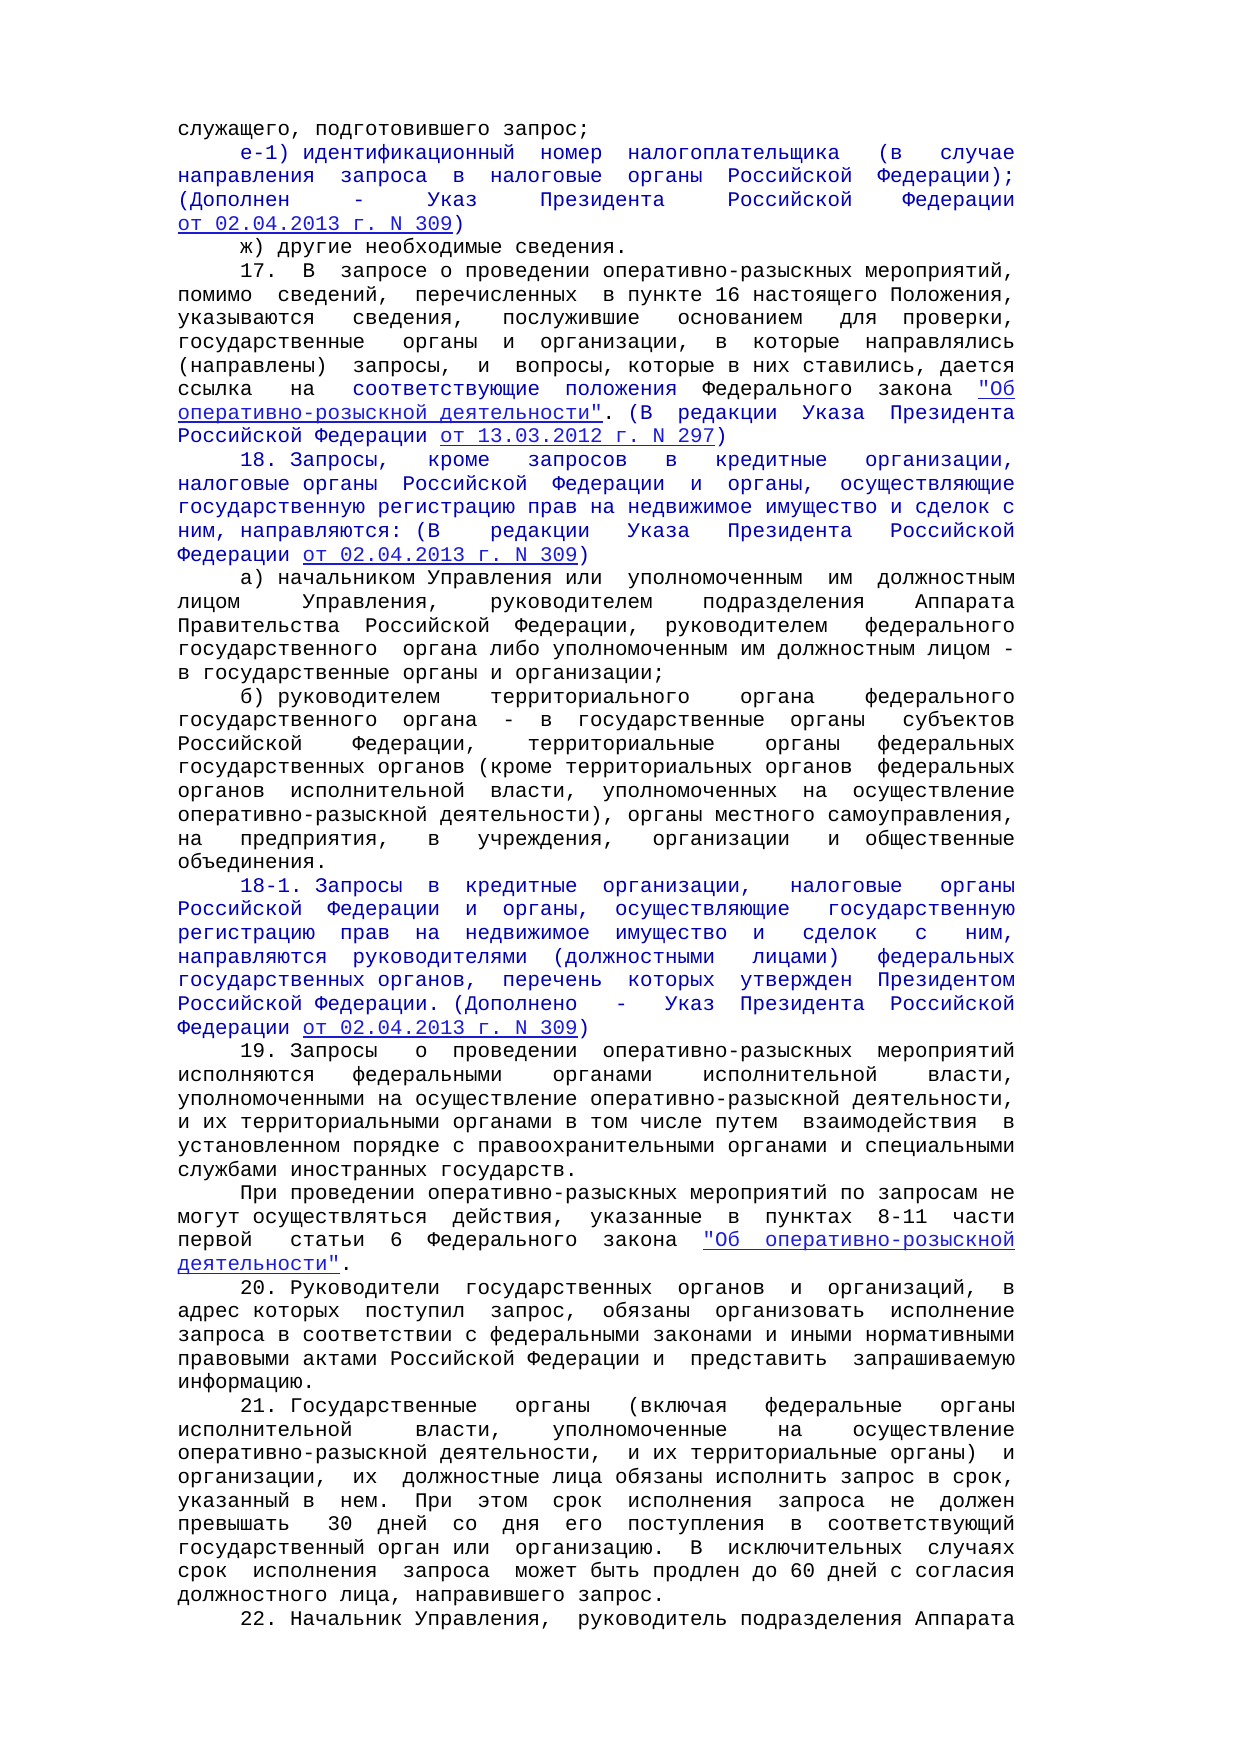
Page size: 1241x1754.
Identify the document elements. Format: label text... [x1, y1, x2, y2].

text срок исполнения запроса может быть продлен до 60 дней с согласия [177, 1561, 1152, 1584]
text информацию. [177, 1371, 1152, 1395]
text ним, направляются: (В редакции Указа Президента Российской [177, 520, 1152, 544]
text государственных органов, перечень которых утвержден Президентом [177, 969, 1152, 993]
text исполнительной власти, уполномоченные на осуществление [177, 1419, 1152, 1442]
text исполняются федеральными органами исполнительной власти, [177, 1064, 1152, 1088]
text 21. Государственные органы (включая федеральные органы [177, 1395, 1152, 1419]
text объединения. [177, 851, 1152, 875]
text е-1) идентификационный номер налогоплательщика (в случае [177, 142, 1152, 165]
text помимо сведений, перечисленных в пункте 16 настоящего Положения, [177, 284, 1152, 307]
text указанный в нем. При этом срок исполнения запроса не должен [177, 1489, 1152, 1513]
text Правительства Российской Федерации, руководителем федерального [177, 615, 1152, 638]
text государственного органа либо уполномоченным им должностным лицом - [177, 638, 1152, 662]
text государственных органов (кроме территориальных органов федеральных [177, 757, 1152, 780]
text ссылка на соответствующие положения Федерального закона "Об [177, 378, 1152, 402]
text 18. Запросы, кроме запросов в кредитные организации, [177, 449, 1152, 473]
text в государственные органы и организации; [177, 662, 1152, 686]
text организации, их должностные лица обязаны исполнить запрос в срок, [177, 1466, 1152, 1489]
text При проведении оперативно-разыскных мероприятий по запросам не [177, 1182, 1152, 1206]
text оперативно-разыскной деятельности, и их территориальные органы) и [177, 1442, 1152, 1466]
text служащего, подготовившего запрос; [177, 118, 1152, 142]
text 20. Руководители государственных органов и организаций, в [177, 1277, 1152, 1300]
text налоговые органы Российской Федерации и органы, осуществляющие [177, 473, 1152, 496]
text уполномоченными на осуществление оперативно-разыскной деятельности, [177, 1088, 1152, 1111]
text государственного органа - в государственные органы субъектов [177, 709, 1152, 733]
text Российской Федерации. (Дополнено - Указ Президента Российской [177, 993, 1152, 1017]
text на предприятия, в учреждения, организации и общественные [177, 827, 1152, 851]
text (Дополнен - Указ Президента Российской Федерации [177, 189, 1152, 213]
text 18-1. Запросы в кредитные организации, налоговые органы [177, 875, 1152, 898]
text направления запроса в налоговые органы Российской Федерации); [177, 165, 1152, 189]
text органов исполнительной власти, уполномоченных на осуществление [177, 780, 1152, 804]
text 22. Начальник Управления, руководитель подразделения Аппарата [177, 1608, 1152, 1631]
text государственный орган или организацию. В исключительных случаях [177, 1537, 1152, 1561]
text лицом Управления, руководителем подразделения Аппарата [177, 591, 1152, 615]
text 17. В запросе о проведении оперативно-разыскных мероприятий, [177, 260, 1152, 284]
text оперативно-розыскной деятельности". (В редакции Указа Президента [177, 402, 1152, 426]
text ж) другие необходимые сведения. [177, 236, 1152, 260]
text (направлены) запросы, и вопросы, которые в них ставились, дается [177, 354, 1152, 378]
text превышать 30 дней со дня его поступления в соответствующий [177, 1513, 1152, 1537]
text б) руководителем территориального органа федерального [177, 686, 1152, 709]
text службами иностранных государств. [177, 1158, 1152, 1182]
text Российской Федерации, территориальные органы федеральных [177, 733, 1152, 757]
text Федерации от 02.04.2013 г. N 309) [177, 1017, 1152, 1040]
text Российской Федерации от 13.03.2012 г. N 297) [177, 426, 1152, 449]
text Российской Федерации и органы, осуществляющие государственную [177, 898, 1152, 922]
text деятельности". [177, 1253, 1152, 1277]
text установленном порядке с правоохранительными органами и специальными [177, 1135, 1152, 1158]
text могут осуществляться действия, указанные в пунктах 8-11 части [177, 1206, 1152, 1229]
text правовыми актами Российской Федерации и представить запрашиваемую [177, 1348, 1152, 1371]
text государственные органы и организации, в которые направлялись [177, 331, 1152, 354]
text первой статьи 6 Федерального закона "Об оперативно-розыскной [177, 1229, 1152, 1253]
text направляются руководителями (должностными лицами) федеральных [177, 946, 1152, 969]
text адрес которых поступил запрос, обязаны организовать исполнение [177, 1300, 1152, 1324]
text и их территориальными органами в том числе путем взаимодействия в [177, 1111, 1152, 1135]
text должностного лица, направившего запрос. [177, 1584, 1152, 1608]
text запроса в соответствии с федеральными законами и иными нормативными [177, 1324, 1152, 1348]
text Федерации от 02.04.2013 г. N 309) [177, 544, 1152, 567]
text от 02.04.2013 г. N 309) [177, 213, 1152, 236]
text государственную регистрацию прав на недвижимое имущество и сделок с [177, 496, 1152, 520]
text а) начальником Управления или уполномоченным им должностным [177, 567, 1152, 591]
text указываются сведения, послужившие основанием для проверки, [177, 307, 1152, 331]
text регистрацию прав на недвижимое имущество и сделок с ним, [177, 922, 1152, 946]
text 19. Запросы о проведении оперативно-разыскных мероприятий [177, 1040, 1152, 1064]
text оперативно-разыскной деятельности), органы местного самоуправления, [177, 804, 1152, 827]
